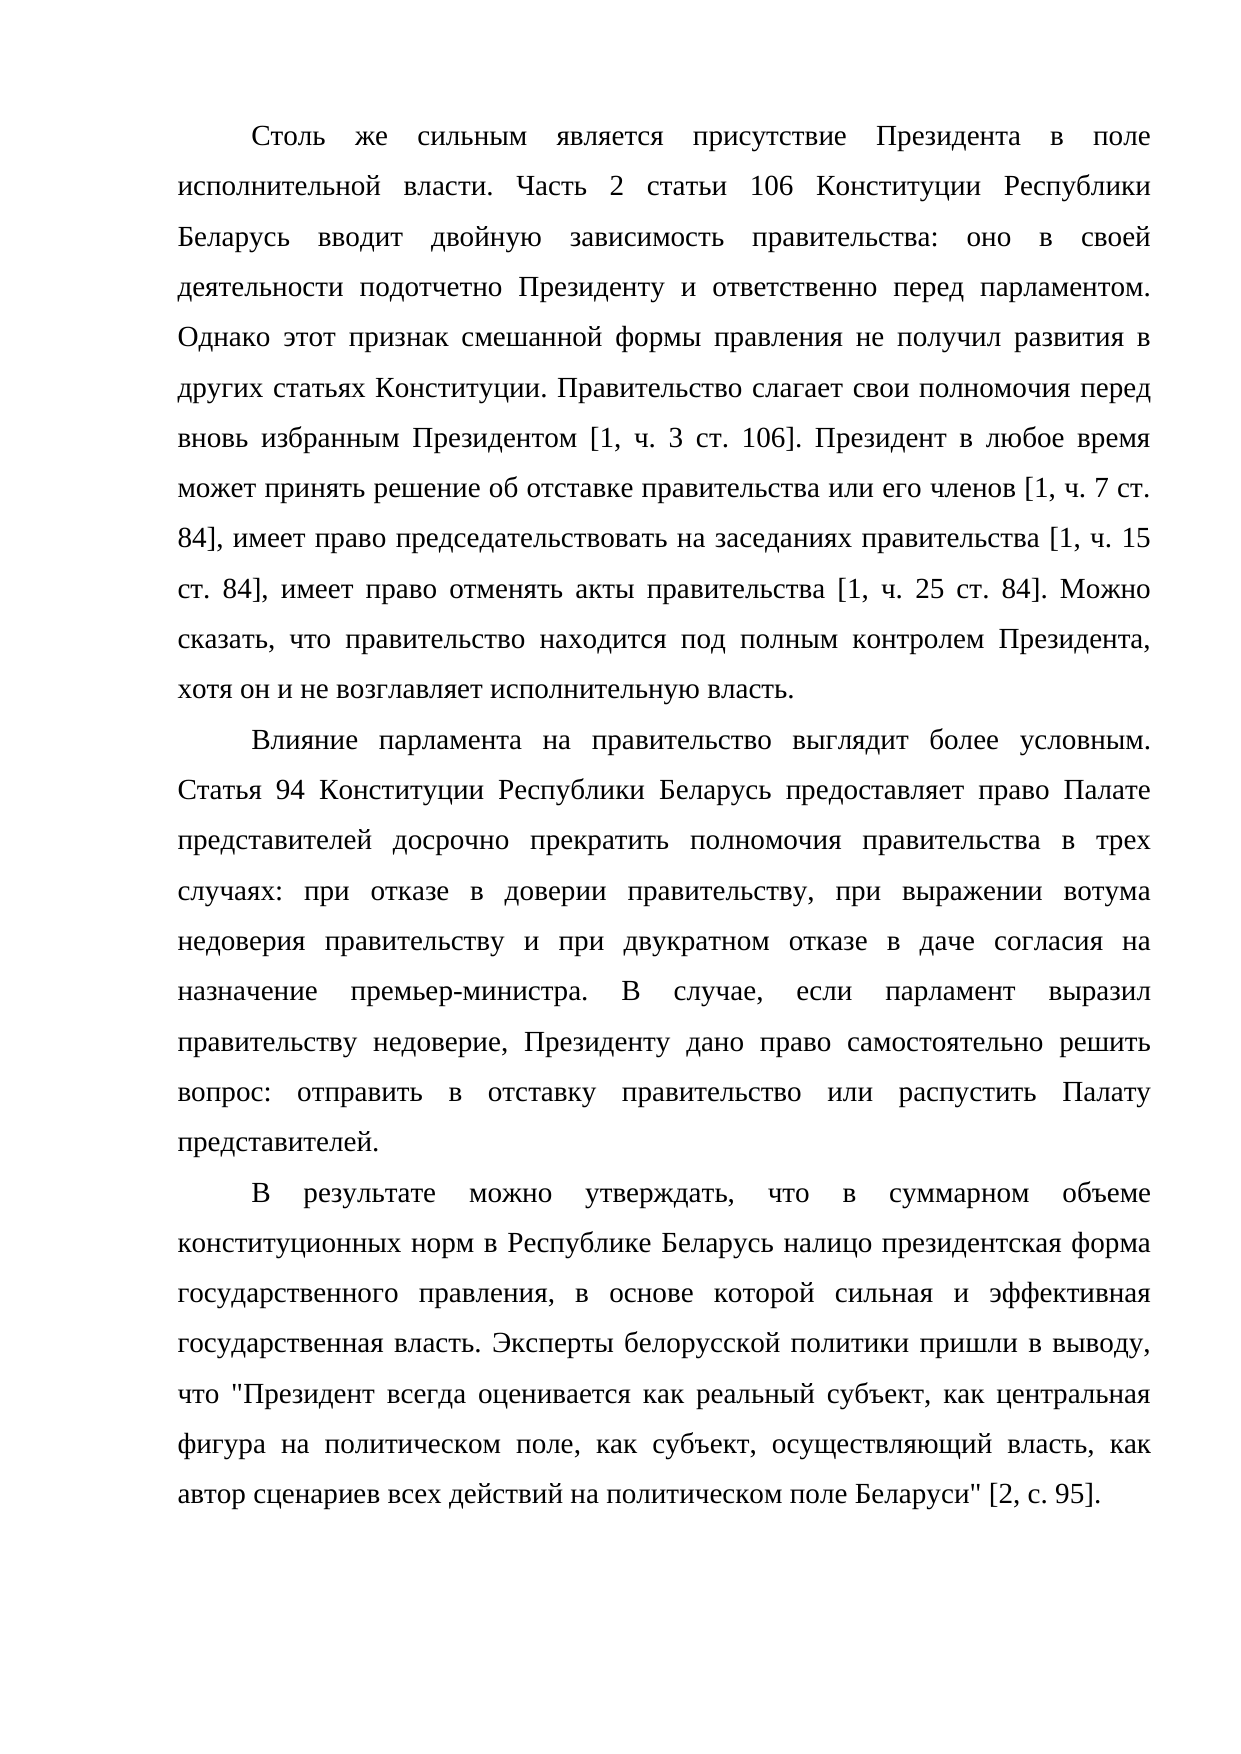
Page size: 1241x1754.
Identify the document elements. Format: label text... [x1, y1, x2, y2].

text Столь же сильным является присутствие Президента в поле исполнительной власти. Часть 2 статьи 106 Конституции Республики Беларусь вводит двойную зависимость правительства: оно в своей деятельности подотчетно Президенту и ответственно перед парламентом. Однако этот признак смешанной формы правления не получил развития в других статьях Конституции. Правительство слагает свои полномочия перед вновь избранным Президентом [1, ч. 3 ст. 106]. Президент в любое время может принять решение об отставке правительства или его членов [1, ч. 7 ст. 84], имеет право председательствовать на заседаниях правительства [1, ч. 15 ст. 84], имеет право отменять акты правительства [1, ч. 25 ст. 84]. Можно сказать, что правительство находится под полным контролем Президента, хотя он и не возглавляет исполнительную власть. [177, 118, 1152, 705]
text Влияние парламента на правительство выглядит более условным. Статья 94 Конституции Республики Беларусь предоставляет право Палате представителей досрочно прекратить полномочия правительства в трех случаях: при отказе в доверии правительству, при выражении вотума недоверия правительству и при двукратном отказе в даче согласия на назначение премьер-министра. В случае, если парламент выразил правительству недоверие, Президенту дано право самостоятельно решить вопрос: отправить в отставку правительство или распустить Палату представителей. [177, 722, 1152, 1158]
text В результате можно утверждать, что в суммарном объеме конституционных норм в Республике Беларусь налицо президентская форма государственного правления, в основе которой сильная и эффективная государственная власть. Эксперты белорусской политики пришли в выводу, что "Президент всегда оценивается как реальный субъект, как центральная фигура на политическом поле, как субъект, осуществляющий власть, как автор сценариев всех действий на политическом поле Беларуси" [2, с. 95]. [177, 1175, 1152, 1510]
